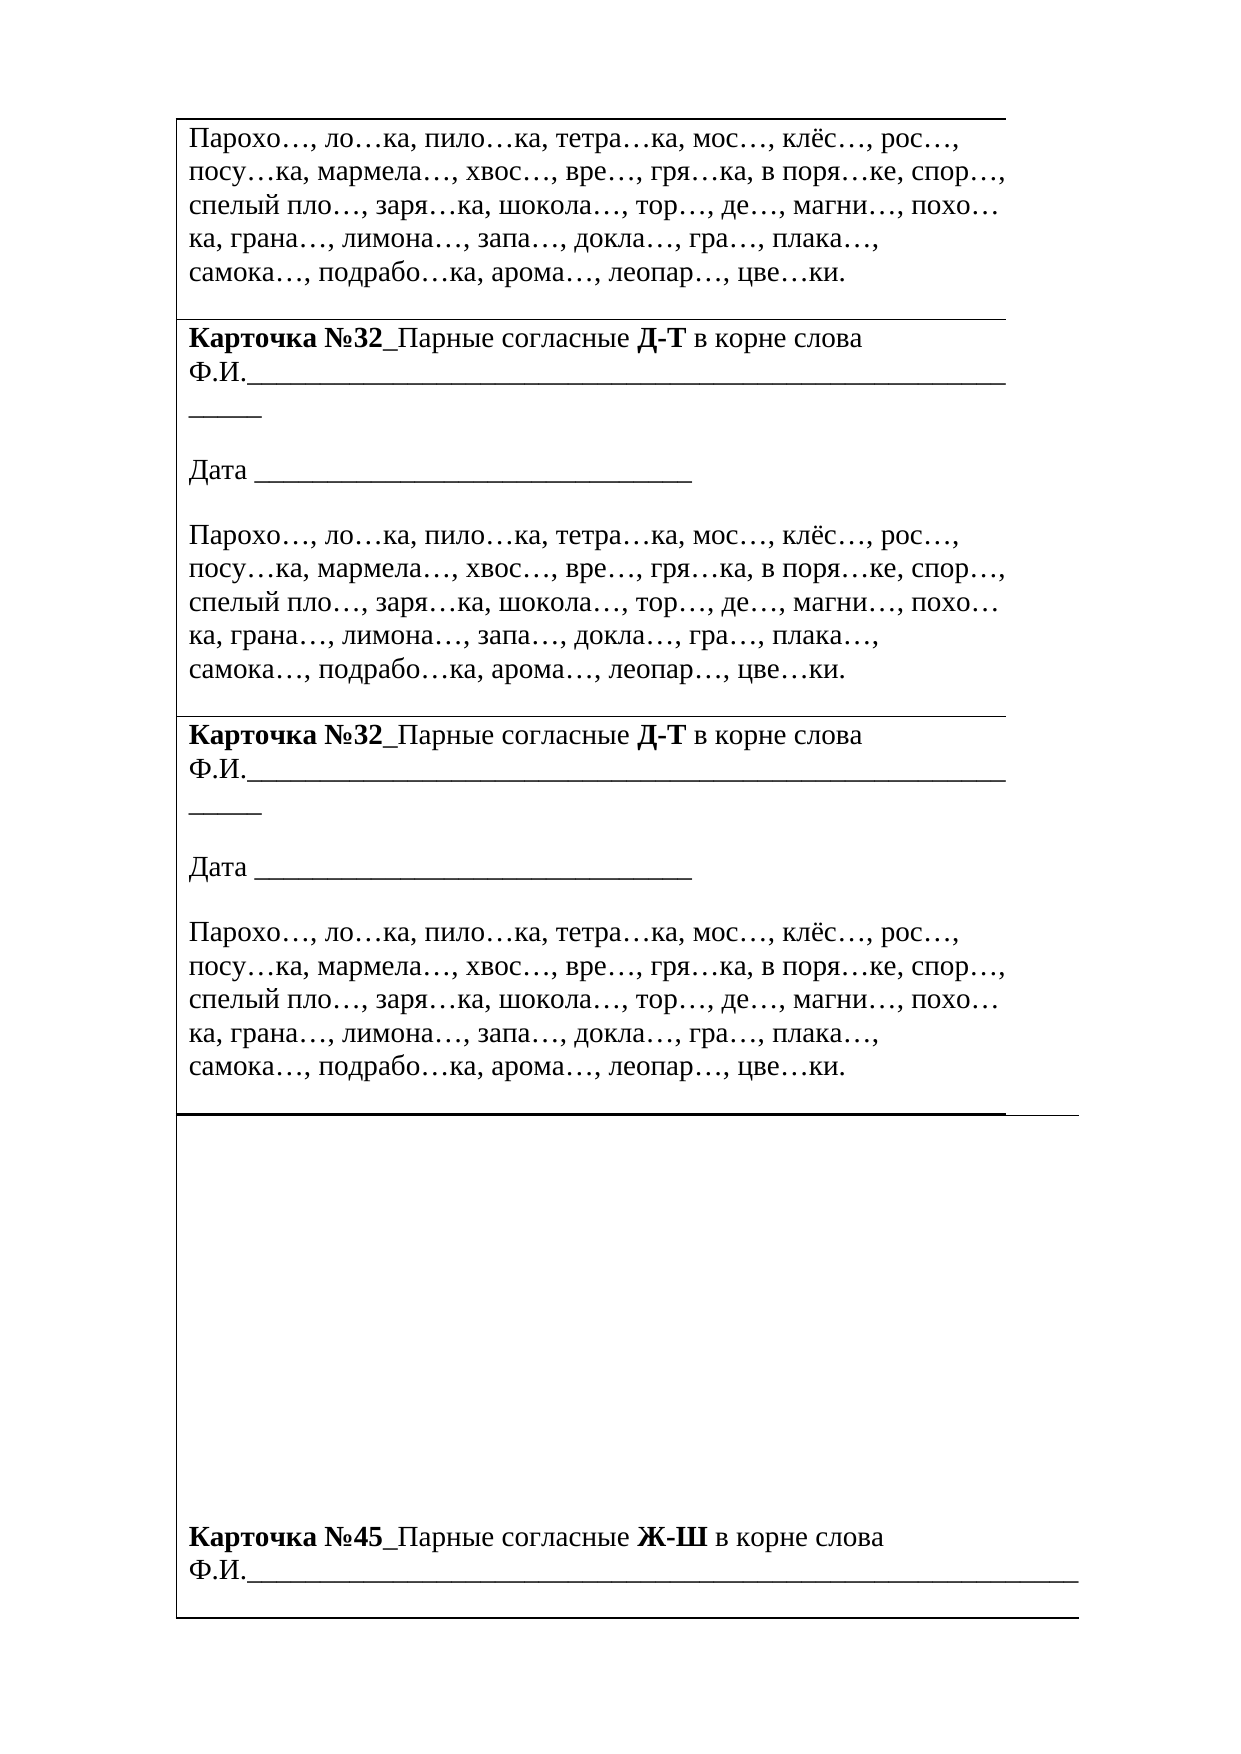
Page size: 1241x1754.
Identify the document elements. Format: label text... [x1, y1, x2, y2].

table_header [177, 120, 1006, 319]
table_cell Карточка №32_Парные согласные Д-Т в корне слова Ф.И._________________________________________________________ Дата ______________________________ Парохо…, ло…ка, пило…ка, тетра…ка, мос…, клёс…, рос…, посу…ка, мармела…, хвос…, вре…, гря…ка, в поря…ке, спор…, спелый пло…, заря…ка, шокола…, тор…, де…, магни…, похо…ка, грана…, лимона…, запа…, докла…, гра…, плака…, самока…, подрабо…ка, арома…, леопар…, цве…ки. [177, 717, 1006, 1113]
table_cell Карточка №32_Парные согласные Д-Т в корне слова Ф.И._________________________________________________________ Дата ______________________________ Парохо…, ло…ка, пило…ка, тетра…ка, мос…, клёс…, рос…, посу…ка, мармела…, хвос…, вре…, гря…ка, в поря…ке, спор…, спелый пло…, заря…ка, шокола…, тор…, де…, магни…, похо…ка, грана…, лимона…, запа…, докла…, гра…, плака…, самока…, подрабо…ка, арома…, леопар…, цве…ки. [177, 320, 1006, 716]
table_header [177, 1116, 1078, 1617]
